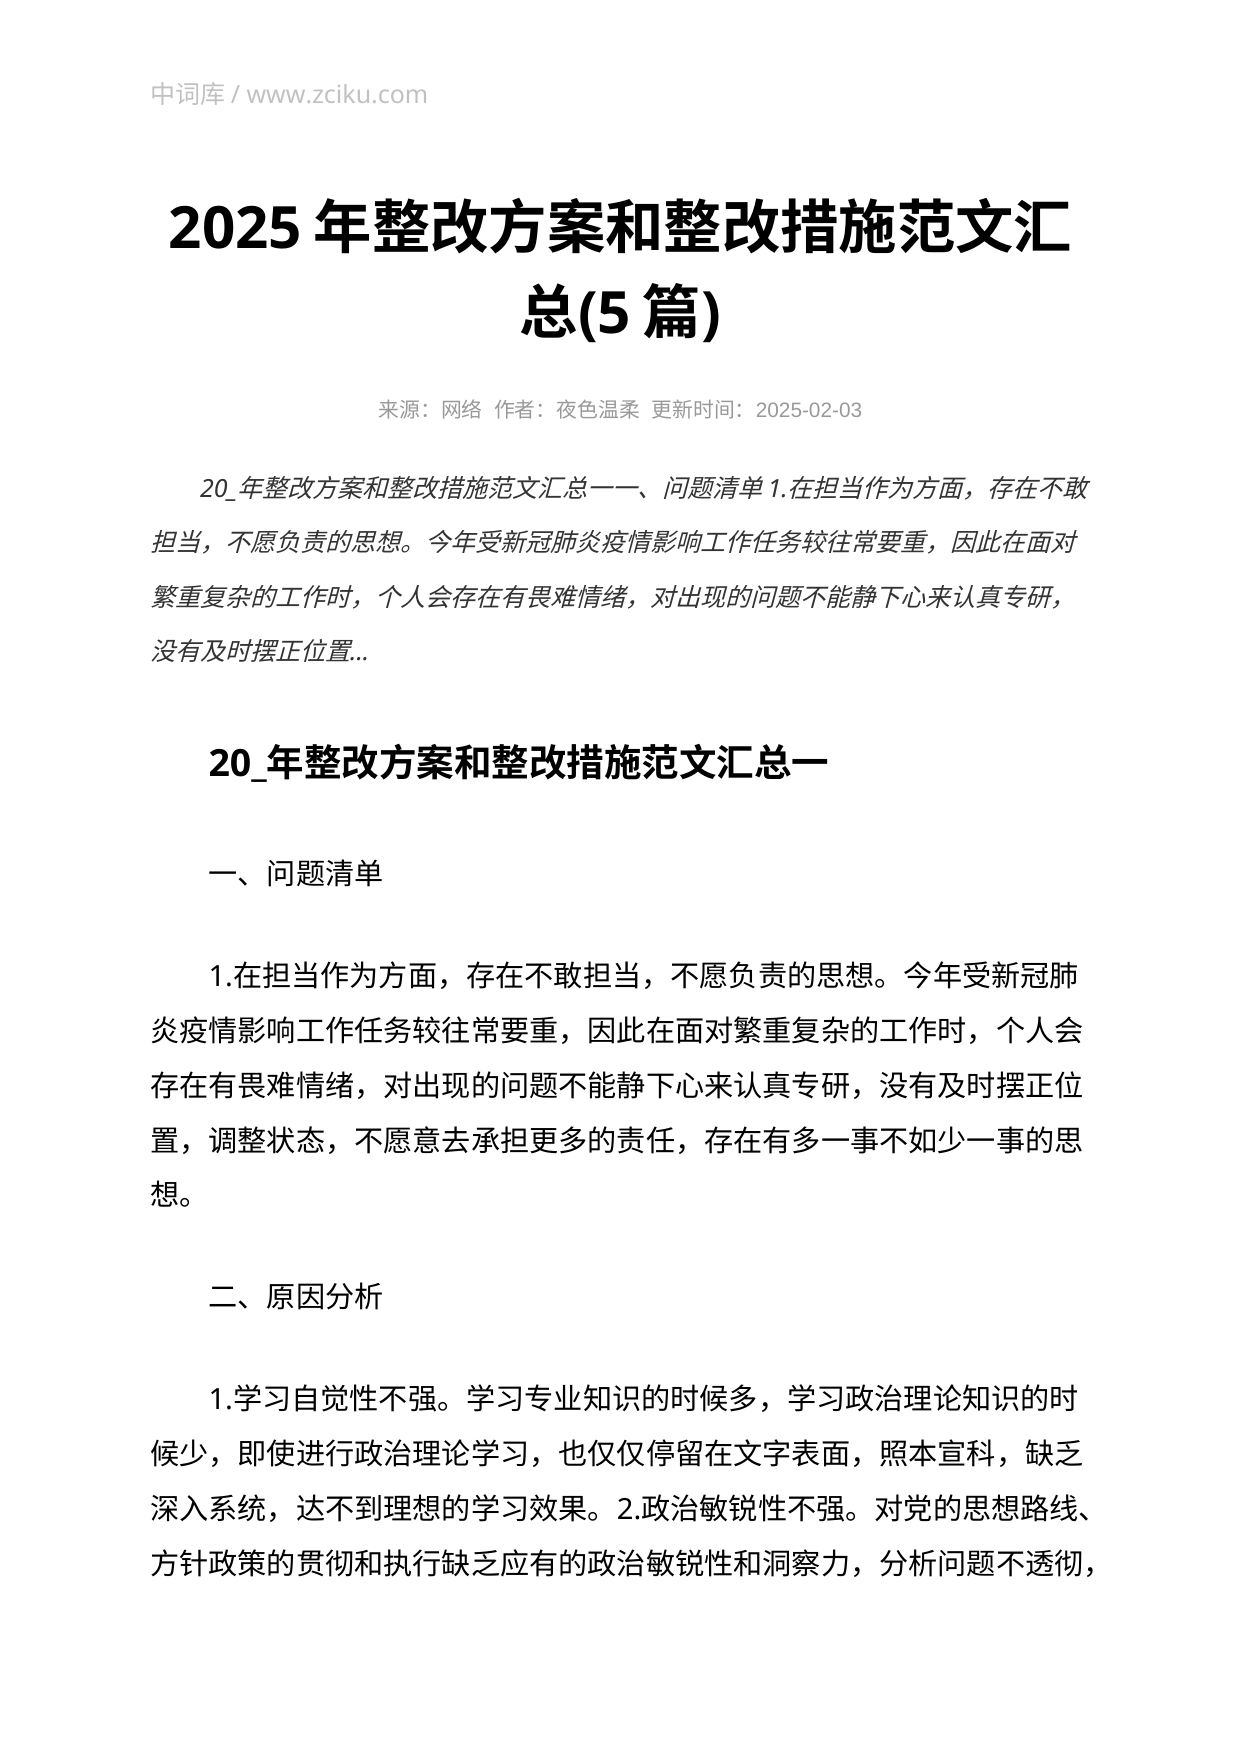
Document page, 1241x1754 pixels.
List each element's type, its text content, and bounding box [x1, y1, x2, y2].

text 20_年整改方案和整改措施范文汇总一 [150, 733, 1090, 787]
text 来源：网络 作者：夜色温柔 更新时间：2025-02-03 [150, 398, 1090, 422]
text 1.在担当作为方面，存在不敢担当，不愿负责的思想。今年受新冠肺炎疫情影响工作任务较往常要重，因此在面对繁重复杂的工作时，个人会存在有畏难情绪，对出现的问题不能静下心来认真专研，没有及时摆正位置，调整状态，不愿意去承担更多的责任，存在有多一事不如少一事的思想。 [150, 952, 1090, 1214]
subtitle 2025年整改方案和整改措施范文汇总(5篇) [150, 181, 1090, 351]
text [150, 1376, 1090, 1583]
text 20_年整改方案和整改措施范文汇总一一、问题清单1.在担当作为方面，存在不敢担当，不愿负责的思想。今年受新冠肺炎疫情影响工作任务较往常要重，因此在面对繁重复杂的工作时，个人会存在有畏难情绪，对出现的问题不能静下心来认真专研，没有及时摆正位置... [150, 468, 1090, 668]
text 二、原因分析 [150, 1274, 1090, 1316]
text 一、问题清单 [150, 851, 1090, 893]
